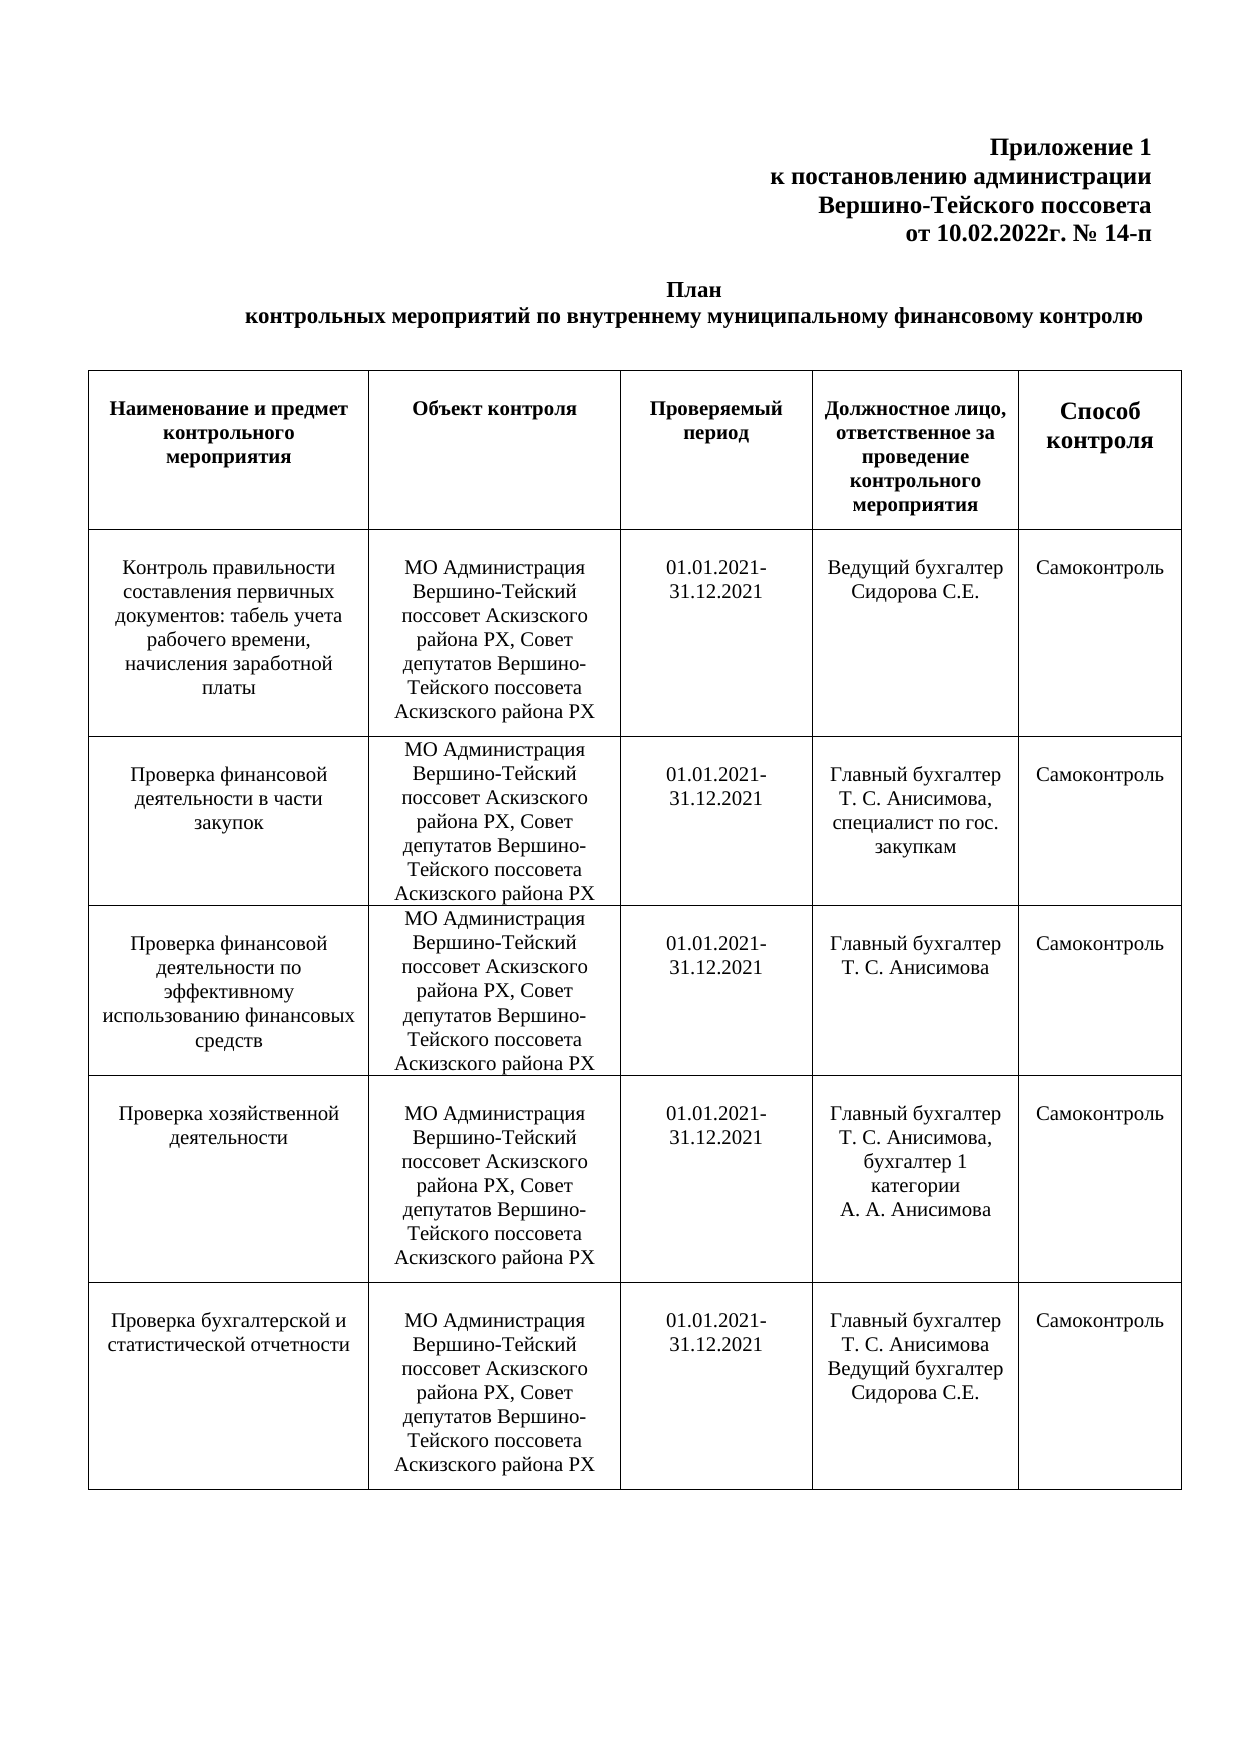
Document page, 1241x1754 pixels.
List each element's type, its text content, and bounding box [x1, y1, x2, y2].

table_cell Проверка бухгалтерской и статистической отчетности [89, 1283, 368, 1489]
table_cell МО Администрация Вершино-Тейский поссовет Аскизского района РХ, Совет депутатов Вершино-Тейского поссовета Аскизского района РХ [369, 1076, 620, 1282]
table_cell МО Администрация Вершино-Тейский поссовет Аскизского района РХ, Совет депутатов Вершино-Тейского поссовета Аскизского района РХ [369, 737, 620, 905]
table_cell Проверка финансовой деятельности по эффективному использованию финансовых средств [89, 906, 368, 1075]
table_cell Главный бухгалтер Т. С. Анисимова Ведущий бухгалтер Сидорова С.Е. [813, 1283, 1018, 1489]
table_cell Проверка финансовой деятельности в части закупок [89, 737, 368, 905]
table_cell Ведущий бухгалтер Сидорова С.Е. [813, 530, 1018, 736]
table_header Способ контроля [1019, 371, 1181, 529]
table_header Объект контроля [369, 371, 620, 529]
table_cell Проверка хозяйственной деятельности [89, 1076, 368, 1282]
table_cell Самоконтроль [1019, 906, 1181, 1075]
table_cell 01.01.2021-31.12.2021 [621, 1283, 812, 1489]
text к постановлению администрации [177, 161, 1152, 190]
table_cell Главный бухгалтер Т. С. Анисимова, бухгалтер 1 категории А. А. Анисимова [813, 1076, 1018, 1282]
text Приложение 1 [177, 132, 1152, 161]
text Вершино-Тейского поссовета [177, 190, 1152, 218]
table_cell Главный бухгалтер Т. С. Анисимова [813, 906, 1018, 1075]
table_header Проверяемый период [621, 371, 812, 529]
table_cell 01.01.2021-31.12.2021 [621, 737, 812, 905]
table_cell Контроль правильности составления первичных документов: табель учета рабочего времени, начисления заработной платы [89, 530, 368, 736]
table_cell МО Администрация Вершино-Тейский поссовет Аскизского района РХ, Совет депутатов Вершино-Тейского поссовета Аскизского района РХ [369, 906, 620, 1075]
table_cell 01.01.2021-31.12.2021 [621, 530, 812, 736]
text План [177, 276, 1152, 302]
text контрольных мероприятий по внутреннему муниципальному финансовому контролю [177, 302, 1152, 329]
table_cell Самоконтроль [1019, 1283, 1181, 1489]
table_cell Самоконтроль [1019, 1076, 1181, 1282]
table_cell Самоконтроль [1019, 530, 1181, 736]
table_cell Самоконтроль [1019, 737, 1181, 905]
table_cell 01.01.2021-31.12.2021 [621, 1076, 812, 1282]
table_cell Главный бухгалтер Т. С. Анисимова, специалист по гос. закупкам [813, 737, 1018, 905]
text от 10.02.2022г. № 14-п [177, 218, 1152, 247]
table_cell МО Администрация Вершино-Тейский поссовет Аскизского района РХ, Совет депутатов Вершино-Тейского поссовета Аскизского района РХ [369, 530, 620, 736]
table_header Должностное лицо, ответственное за проведение контрольного мероприятия [813, 371, 1018, 529]
table_header Наименование и предмет контрольного мероприятия [89, 371, 368, 529]
table_cell МО Администрация Вершино-Тейский поссовет Аскизского района РХ, Совет депутатов Вершино-Тейского поссовета Аскизского района РХ [369, 1283, 620, 1489]
table_cell 01.01.2021-31.12.2021 [621, 906, 812, 1075]
